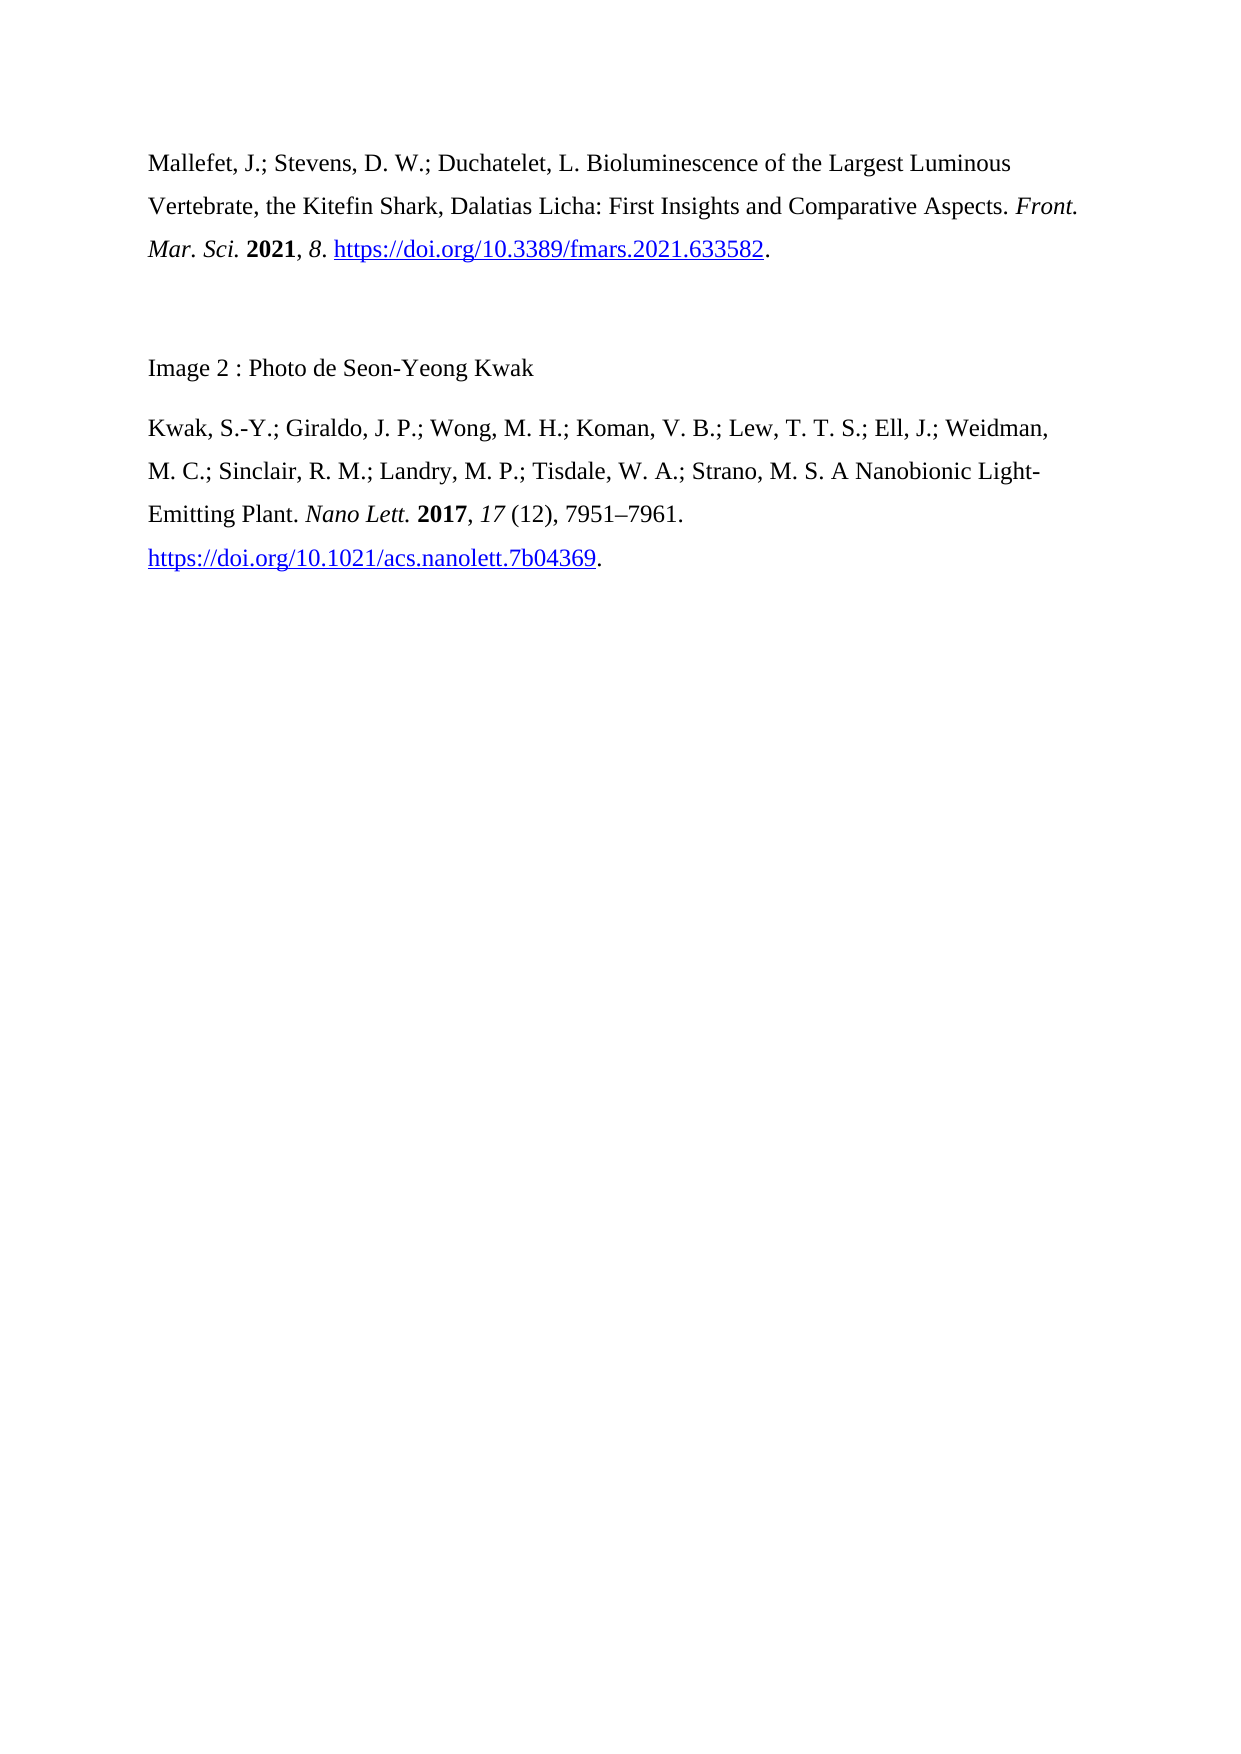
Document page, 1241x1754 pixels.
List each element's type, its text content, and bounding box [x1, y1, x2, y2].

text Mallefet, J.; Stevens, D. W.; Duchatelet, L. Bioluminescence of the Largest Luminous Vertebrate, the Kitefin Shark, Dalatias Licha: First Insights and Comparative Aspects. Front. Mar. Sci. 2021, 8. https://doi.org/10.3389/fmars.2021.633582. [148, 260, 1093, 375]
text Image 2 : Photo de Seon-Yeong Kwak [148, 466, 1093, 495]
text Kwak, S.-Y.; Giraldo, J. P.; Wong, M. H.; Koman, V. B.; Lew, T. T. S.; Ell, J.; Weidman, M. C.; Sinclair, R. M.; Landry, M. P.; Tisdale, W. A.; Strano, M. S. A Nanobionic Light-Emitting Plant. Nano Lett. 2017, 17 (12), 7951–7961. https://doi.org/10.1021/acs.nanolett.7b04369. [148, 526, 1083, 684]
text Image 1 : [148, 200, 1093, 229]
text Références Illustrations [148, 148, 1093, 181]
